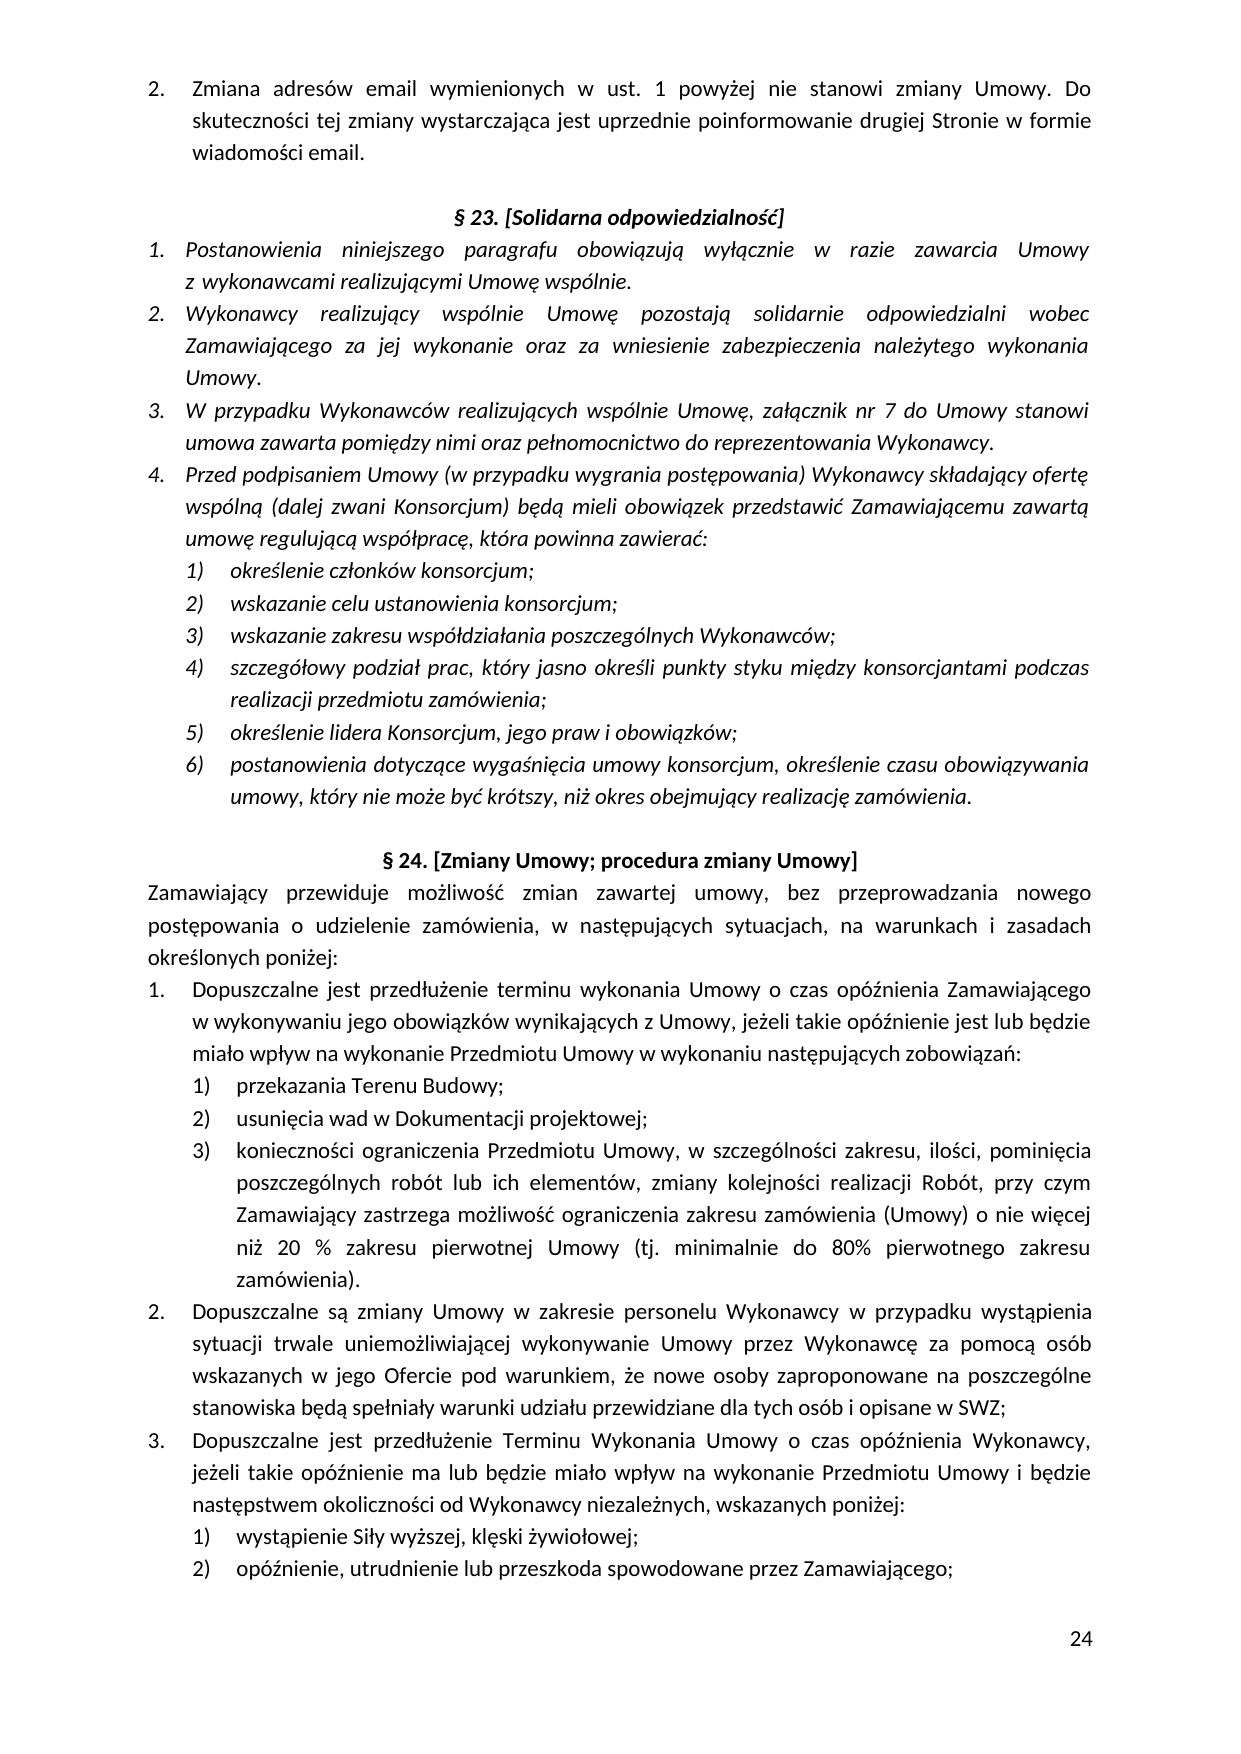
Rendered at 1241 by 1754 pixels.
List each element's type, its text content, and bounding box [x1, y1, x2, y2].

list Dopuszczalne jest przedłużenie terminu wykonania Umowy o czas opóźnienia Zamawiającego w wykonywaniu jego obowiązków wynikających z Umowy, jeżeli takie opóźnienie jest lub będzie miało wpływ na wykonanie Przedmiotu Umowy w wykonaniu następujących zobowiązań: [148, 975, 1093, 1067]
list Zmiana adresów email wymienionych w ust. 1 powyżej nie stanowi zmiany Umowy. Do skuteczności tej zmiany wystarczająca jest uprzednie poinformowanie drugiej Stronie w formie wiadomości email. [148, 74, 1093, 166]
list opóźnienie, utrudnienie lub przeszkoda spowodowane przez Zamawiającego; [192, 1554, 1093, 1582]
list Dopuszczalne jest przedłużenie Terminu Wykonania Umowy o czas opóźnienia Wykonawcy, jeżeli takie opóźnienie ma lub będzie miało wpływ na wykonanie Przedmiotu Umowy i będzie następstwem okoliczności od Wykonawcy niezależnych, wskazanych poniżej: [148, 1426, 1093, 1518]
list postanowienia dotyczące wygaśnięcia umowy konsorcjum, określenie czasu obowiązywania umowy, który nie może być krótszy, niż okres obejmujący realizację zamówienia. [185, 750, 1093, 810]
list wskazanie zakresu współdziałania poszczególnych Wykonawców; [185, 621, 1093, 649]
list określenie lidera Konsorcjum, jego praw i obowiązków; [185, 718, 1093, 746]
text § 24. [Zmiany Umowy; procedura zmiany Umowy] [148, 846, 1093, 874]
list konieczności ograniczenia Przedmiotu Umowy, w szczególności zakresu, ilości, pominięcia poszczególnych robót lub ich elementów, zmiany kolejności realizacji Robót, przy czym Zamawiający zastrzega możliwość ograniczenia zakresu zamówienia (Umowy) o nie więcej niż 20 % zakresu pierwotnej Umowy (tj. minimalnie do 80% pierwotnego zakresu zamówienia). [192, 1136, 1093, 1293]
list wskazanie celu ustanowienia konsorcjum; [185, 589, 1093, 617]
list Wykonawcy realizujący wspólnie Umowę pozostają solidarnie odpowiedzialni wobec Zamawiającego za jej wykonanie oraz za wniesienie zabezpieczenia należytego wykonania Umowy. [148, 299, 1093, 392]
list W przypadku Wykonawców realizujących wspólnie Umowę, załącznik nr 7 do Umowy stanowi umowa zawarta pomiędzy nimi oraz pełnomocnictwo do reprezentowania Wykonawcy. [148, 396, 1093, 456]
list przekazania Terenu Budowy; [192, 1072, 1093, 1100]
list Postanowienia niniejszego paragrafu obowiązują wyłącznie w razie zawarcia Umowy z wykonawcami realizującymi Umowę wspólnie. [148, 235, 1093, 295]
text § 23. [Solidarna odpowiedzialność] [148, 203, 1093, 231]
list określenie członków konsorcjum; [185, 557, 1093, 585]
list Zamawiający przewiduje możliwość zmian zawartej umowy, bez przeprowadzania nowego postępowania o udzielenie zamówienia, w następujących sytuacjach, na warunkach i zasadach określonych poniżej: [148, 878, 1093, 971]
list szczegółowy podział prac, który jasno określi punkty styku między konsorcjantami podczas realizacji przedmiotu zamówienia; [185, 653, 1093, 713]
list wystąpienie Siły wyższej, klęski żywiołowej; [192, 1522, 1093, 1550]
list Przed podpisaniem Umowy (w przypadku wygrania postępowania) Wykonawcy składający ofertę wspólną (dalej zwani Konsorcjum) będą mieli obowiązek przedstawić Zamawiającemu zawartą umowę regulującą współpracę, która powinna zawierać: [148, 460, 1093, 552]
list Dopuszczalne są zmiany Umowy w zakresie personelu Wykonawcy w przypadku wystąpienia sytuacji trwale uniemożliwiającej wykonywanie Umowy przez Wykonawcę za pomocą osób wskazanych w jego Ofercie pod warunkiem, że nowe osoby zaproponowane na poszczególne stanowiska będą spełniały warunki udziału przewidziane dla tych osób i opisane w SWZ; [148, 1297, 1093, 1422]
list usunięcia wad w Dokumentacji projektowej; [192, 1104, 1093, 1132]
